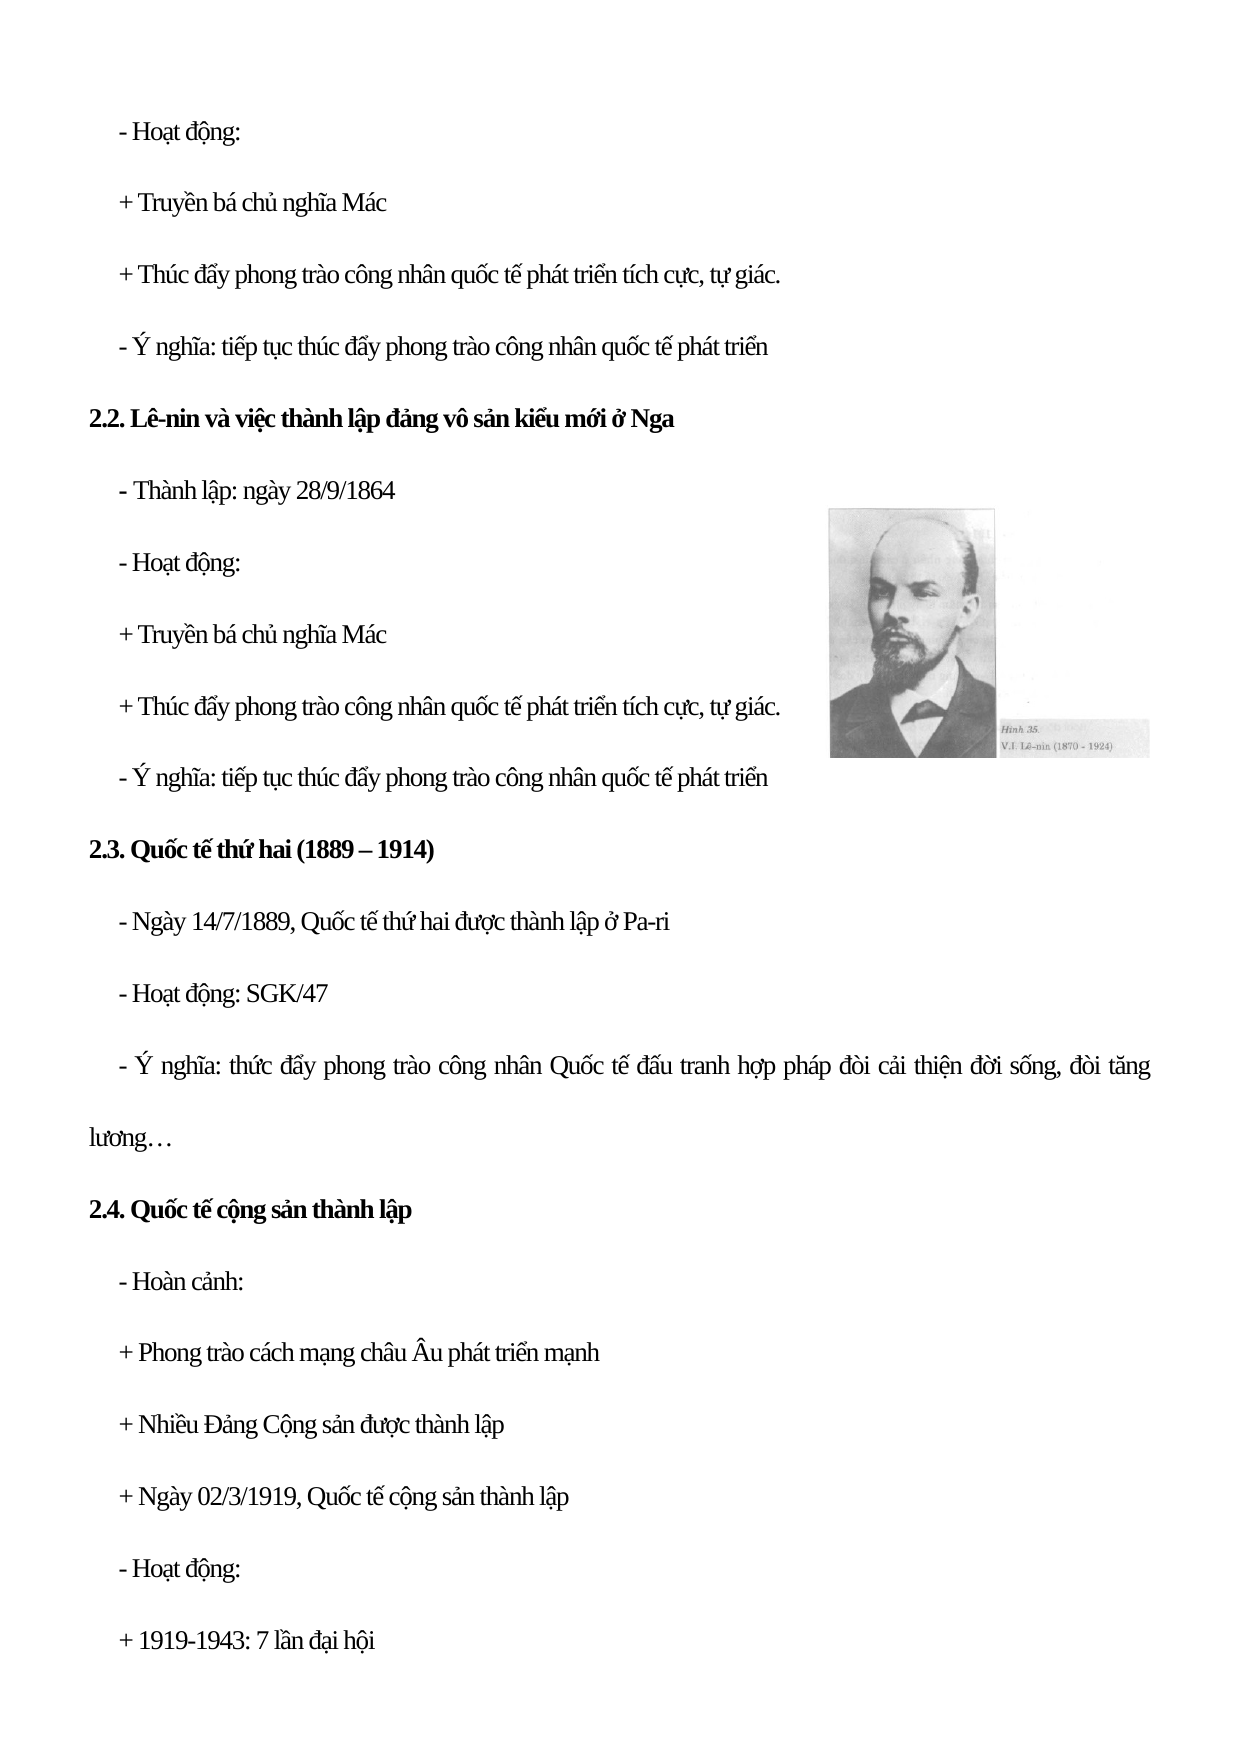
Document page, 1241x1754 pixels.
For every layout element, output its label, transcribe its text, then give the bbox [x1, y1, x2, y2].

text + Thúc đẩy phong trào công nhân quốc tế phát triển tích cực, tự giác. [89, 218, 1152, 289]
text + Thúc đẩy phong trào công nhân quốc tế phát triển tích cực, tự giác. [89, 649, 824, 721]
text 2.2. Lê-nin và việc thành lập đảng vô sản kiểu mới ở Nga [89, 361, 1152, 433]
text - Thành lập: ngày 28/9/1864 [89, 433, 1152, 505]
text - Hoạt động: [89, 505, 824, 577]
text - Ý nghĩa: tiếp tục thúc đẩy phong trào công nhân quốc tế phát triển [89, 721, 1152, 793]
text - Hoạt động: [89, 1511, 1152, 1583]
text - Hoạt động: [89, 74, 1152, 146]
text + Nhiều Đảng Cộng sản được thành lập [89, 1368, 1152, 1439]
text + Ngày 02/3/1919, Quốc tế cộng sản thành lập [89, 1439, 1152, 1511]
text + Truyền bá chủ nghĩa Mác [89, 577, 824, 649]
text - Ý nghĩa: thức đẩy phong trào công nhân Quốc tế đấu tranh hợp pháp đòi cải thiện đời sống, đòi tăng lương… [89, 1008, 1152, 1152]
text - Ngày 14/7/1889, Quốc tế thứ hai được thành lập ở Pa-ri [89, 864, 1152, 936]
text 2.4. Quốc tế cộng sản thành lập [89, 1152, 1152, 1224]
text 2.3. Quốc tế thứ hai (1889 – 1914) [89, 793, 1152, 864]
picture [824, 505, 1150, 758]
text + Phong trào cách mạng châu Âu phát triển mạnh [89, 1296, 1152, 1368]
text - Ý nghĩa: tiếp tục thúc đẩy phong trào công nhân quốc tế phát triển [89, 289, 1152, 361]
text - Hoàn cảnh: [89, 1224, 1152, 1296]
text - Hoạt động: SGK/47 [89, 936, 1152, 1008]
text + 1919-1943: 7 lần đại hội [89, 1583, 1152, 1655]
text + Truyền bá chủ nghĩa Mác [89, 146, 1152, 218]
